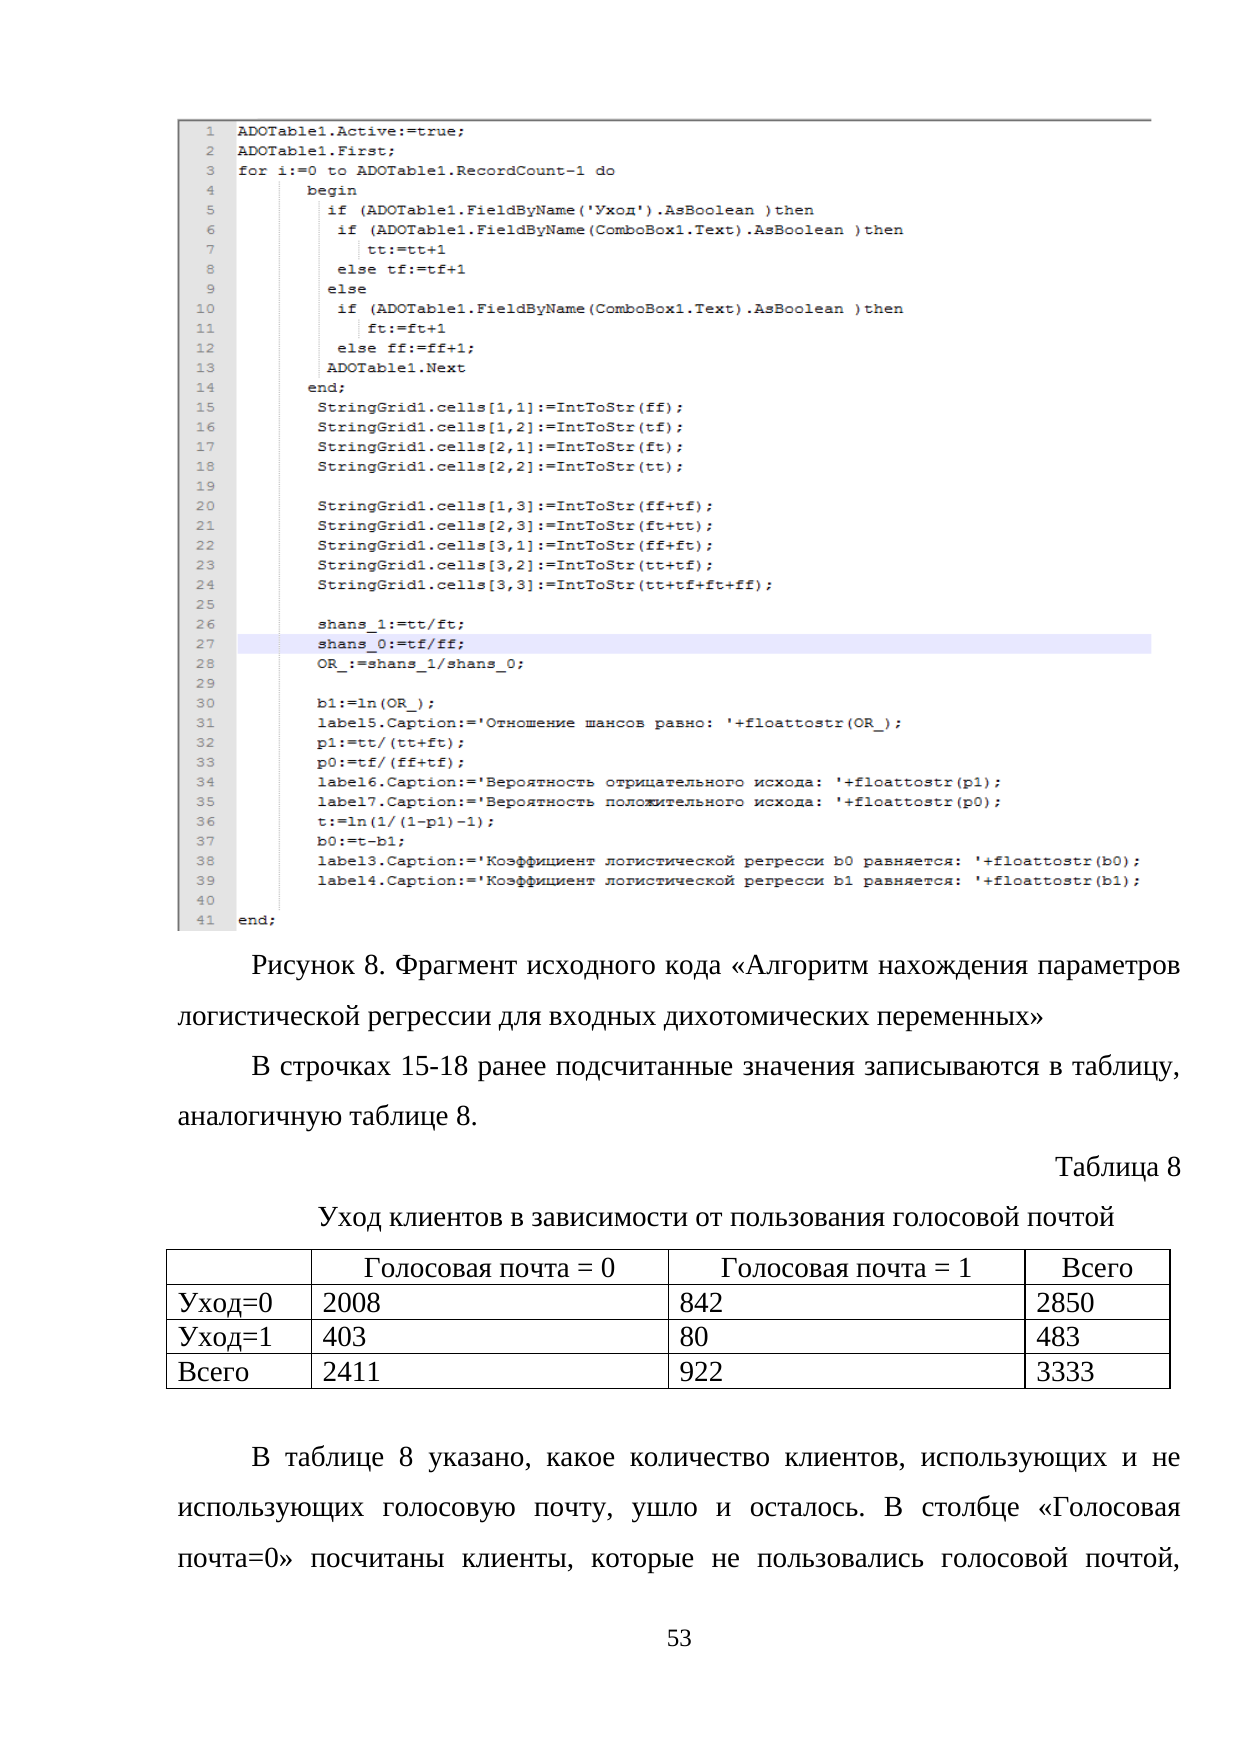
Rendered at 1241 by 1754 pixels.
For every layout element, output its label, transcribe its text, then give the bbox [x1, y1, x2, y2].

table_header Всего [1026, 1250, 1169, 1284]
text Таблица 8 [177, 1149, 1181, 1182]
text Рисунок 8. Фрагмент исходного кода «Алгоритм нахождения параметров логистической регрессии для входных дихотомических переменных» [177, 947, 1181, 1031]
table_cell 922 [669, 1354, 1024, 1388]
table_header Голосовая почта = 0 [312, 1250, 668, 1284]
table_header [167, 1250, 311, 1284]
text В строчках 15-18 ранее подсчитанные значения записываются в таблицу, аналогичную таблице 8. [177, 1048, 1181, 1132]
table_cell 483 [1026, 1320, 1169, 1353]
table_cell 2008 [312, 1285, 668, 1318]
table_cell 2850 [1026, 1285, 1169, 1318]
table_header Голосовая почта = 1 [669, 1250, 1024, 1284]
table_cell 842 [669, 1285, 1024, 1318]
table_cell Уход=1 [167, 1320, 311, 1353]
table_cell 3333 [1026, 1354, 1169, 1388]
table_cell Всего [167, 1354, 311, 1388]
table_cell 2411 [312, 1354, 668, 1388]
table_cell 403 [312, 1320, 668, 1353]
table_cell Уход=0 [167, 1285, 311, 1318]
picture [177, 118, 1152, 931]
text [177, 1439, 1181, 1573]
text Уход клиентов в зависимости от пользования голосовой почтой [177, 1199, 1181, 1233]
table_cell 80 [669, 1320, 1024, 1353]
